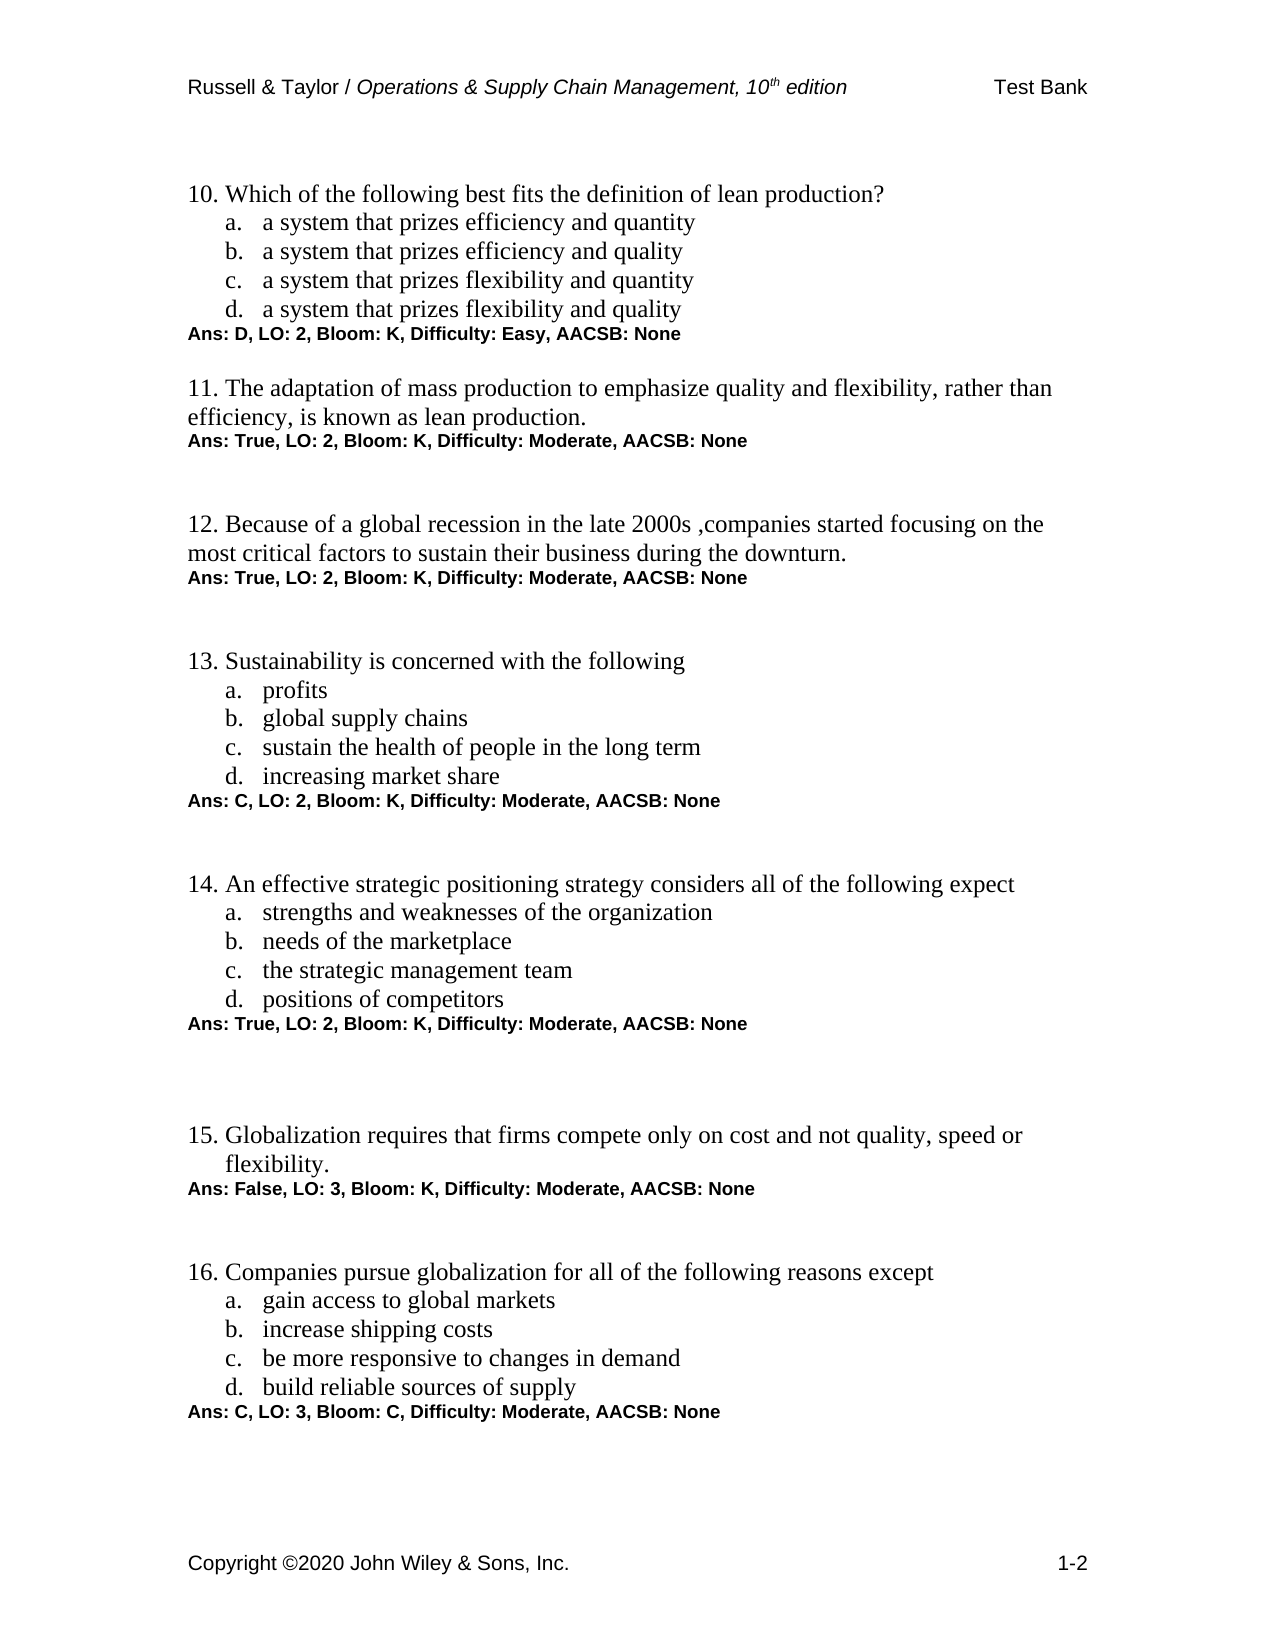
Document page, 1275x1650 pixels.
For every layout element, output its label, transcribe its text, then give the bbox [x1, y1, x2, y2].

text Ans: C, LO: 3, Bloom: C, Difficulty: Moderate, AACSB: None [187, 1401, 1087, 1422]
list Which of the following best fits the definition of lean production? [187, 179, 1087, 207]
list strengths and weaknesses of the organization [225, 897, 1087, 926]
list increase shipping costs [225, 1314, 1087, 1343]
list a system that prizes flexibility and quality [225, 294, 1087, 322]
list increasing market share [225, 761, 1087, 790]
list Companies pursue globalization for all of the following reasons except [187, 1257, 1087, 1286]
list Globalization requires that firms compete only on cost and not quality, speed or flexibility. [187, 1120, 1087, 1178]
text Ans: True, LO: 2, Bloom: K, Difficulty: Moderate, AACSB: None [187, 1012, 1087, 1034]
list gain access to global markets [225, 1286, 1087, 1314]
list the strategic management team [225, 955, 1087, 984]
list Sustainability is concerned with the following [187, 646, 1087, 675]
list build reliable sources of supply [225, 1372, 1087, 1401]
list The adaptation of mass production to emphasize quality and flexibility, rather than efficiency, is known as lean production. [187, 373, 1087, 430]
list global supply chains [225, 703, 1087, 732]
list a system that prizes efficiency and quantity [225, 207, 1087, 236]
text Ans: False, LO: 3, Bloom: K, Difficulty: Moderate, AACSB: None [187, 1178, 1087, 1199]
list profits [225, 675, 1087, 703]
text Ans: C, LO: 2, Bloom: K, Difficulty: Moderate, AACSB: None [187, 790, 1087, 811]
text Ans: True, LO: 2, Bloom: K, Difficulty: Moderate, AACSB: None [187, 430, 1087, 452]
list be more responsive to changes in demand [225, 1343, 1087, 1372]
list a system that prizes flexibility and quantity [225, 265, 1087, 294]
list Because of a global recession in the late 2000s ,companies started focusing on the most critical factors to sustain their business during the downturn. Ans: True, LO: 2, Bloom: K, Difficulty: Moderate, AACSB: None [187, 509, 1087, 588]
list a system that prizes efficiency and quality [225, 236, 1087, 265]
list sustain the health of people in the long term [225, 732, 1087, 761]
list needs of the marketplace [225, 926, 1087, 955]
list positions of competitors [225, 984, 1087, 1012]
list An effective strategic positioning strategy considers all of the following expect [187, 869, 1087, 897]
text Ans: D, LO: 2, Bloom: K, Difficulty: Easy, AACSB: None [187, 322, 1087, 344]
